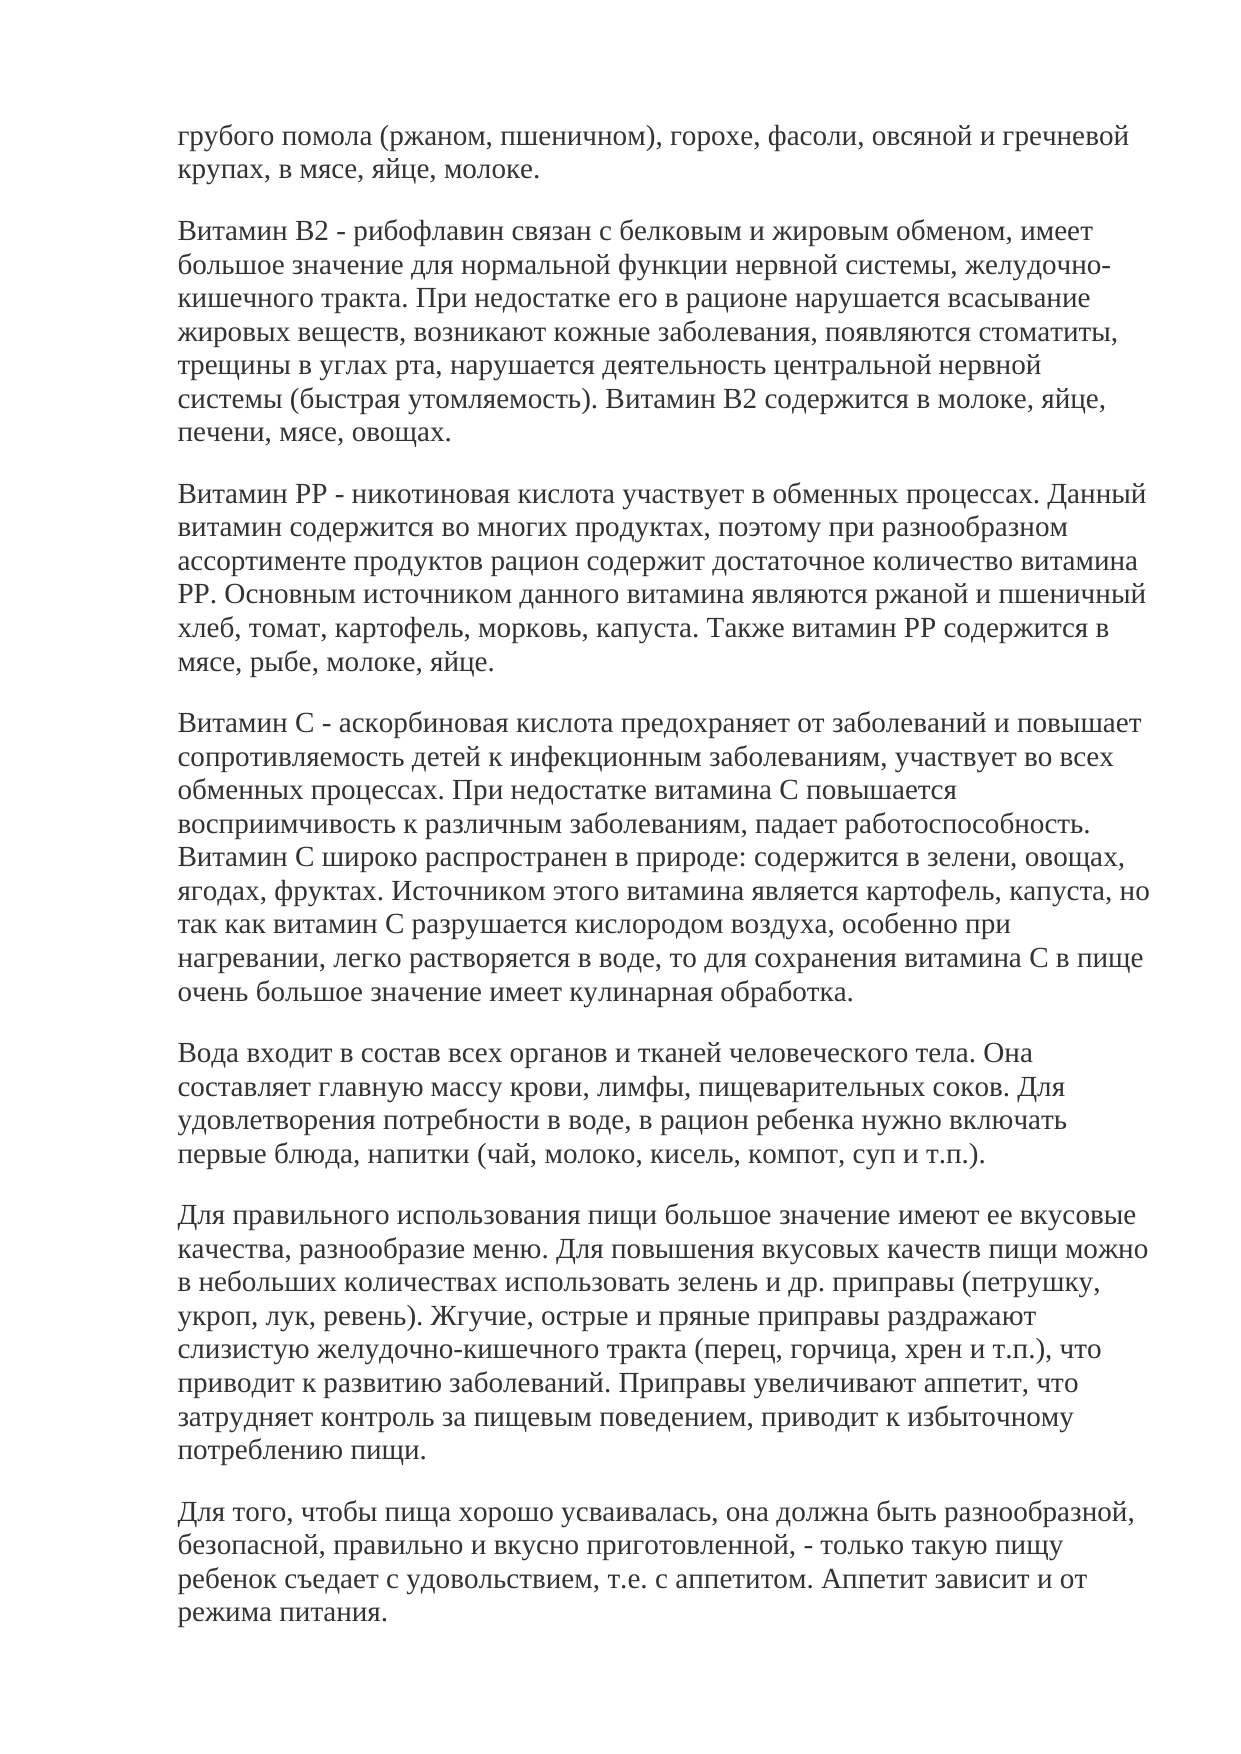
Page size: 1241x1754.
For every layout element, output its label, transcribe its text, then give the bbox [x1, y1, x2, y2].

text Витамин РР - никотиновая кислота участвует в обменных процессах. Данный витамин содержится во многих продуктах, поэтому при разнообразном ассортименте продуктов рацион содержит достаточное количество витамина PP. Основным источником данного витамина являются ржаной и пшеничный хлеб, томат, картофель, морковь, капуста. Также витамин РР содержится в мясе, рыбе, молоке, яйце. [177, 476, 1152, 677]
text Вода входит в состав всех органов и тканей человеческого тела. Она составляет главную массу крови, лимфы, пищеварительных соков. Для удовлетворения потребности в воде, в рацион ребенка нужно включать первые блюда, напитки (чай, молоко, кисель, компот, суп и т.п.). [177, 1035, 1152, 1169]
text Витамин В2 - рибофлавин связан с белковым и жировым обменом, имеет большое значение для нормальной функции нервной системы, желудочно-кишечного тракта. При недостатке его в рационе нарушается всасывание жировых веществ, возникают кожные заболевания, появляются стоматиты, трещины в углах рта, нарушается деятельность центральной нервной системы (быстрая утомляемость). Витамин В2 содержится в молоке, яйце, печени, мясе, овощах. [177, 213, 1152, 448]
text Витамин С - аскорбиновая кислота предохраняет от заболеваний и повышает сопротивляемость детей к инфекционным заболеваниям, участвует во всех обменных процессах. При недостатке витамина С повышается восприимчивость к различным заболеваниям, падает работоспособность. Витамин С широко распространен в природе: содержится в зелени, овощах, ягодах, фруктах. Источником этого витамина является картофель, капуста, но так как витамин С разрушается кислородом воздуха, особенно при нагревании, легко растворяется в воде, то для сохранения витамина С в пище очень большое значение имеет кулинарная обработка. [177, 705, 1152, 1007]
text Для того, чтобы пища хорошо усваивалась, она должна быть разнообразной, безопасной, правильно и вкусно приготовленной, - только такую пищу ребенок съедает с удовольствием, т.е. с аппетитом. Аппетит зависит и от режима питания. [177, 1494, 1152, 1628]
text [177, 118, 1152, 185]
text Для правильного использования пищи большое значение имеют ее вкусовые качества, разнообразие меню. Для повышения вкусовых качеств пищи можно в небольших количествах использовать зелень и др. приправы (петрушку, укроп, лук, ревень). Жгучие, острые и пряные приправы раздражают слизистую желудочно-кишечного тракта (перец, горчица, хрен и т.п.), что приводит к развитию заболеваний. Приправы увеличивают аппетит, что затрудняет контроль за пищевым поведением, приводит к избыточному потреблению пищи. [177, 1197, 1152, 1466]
